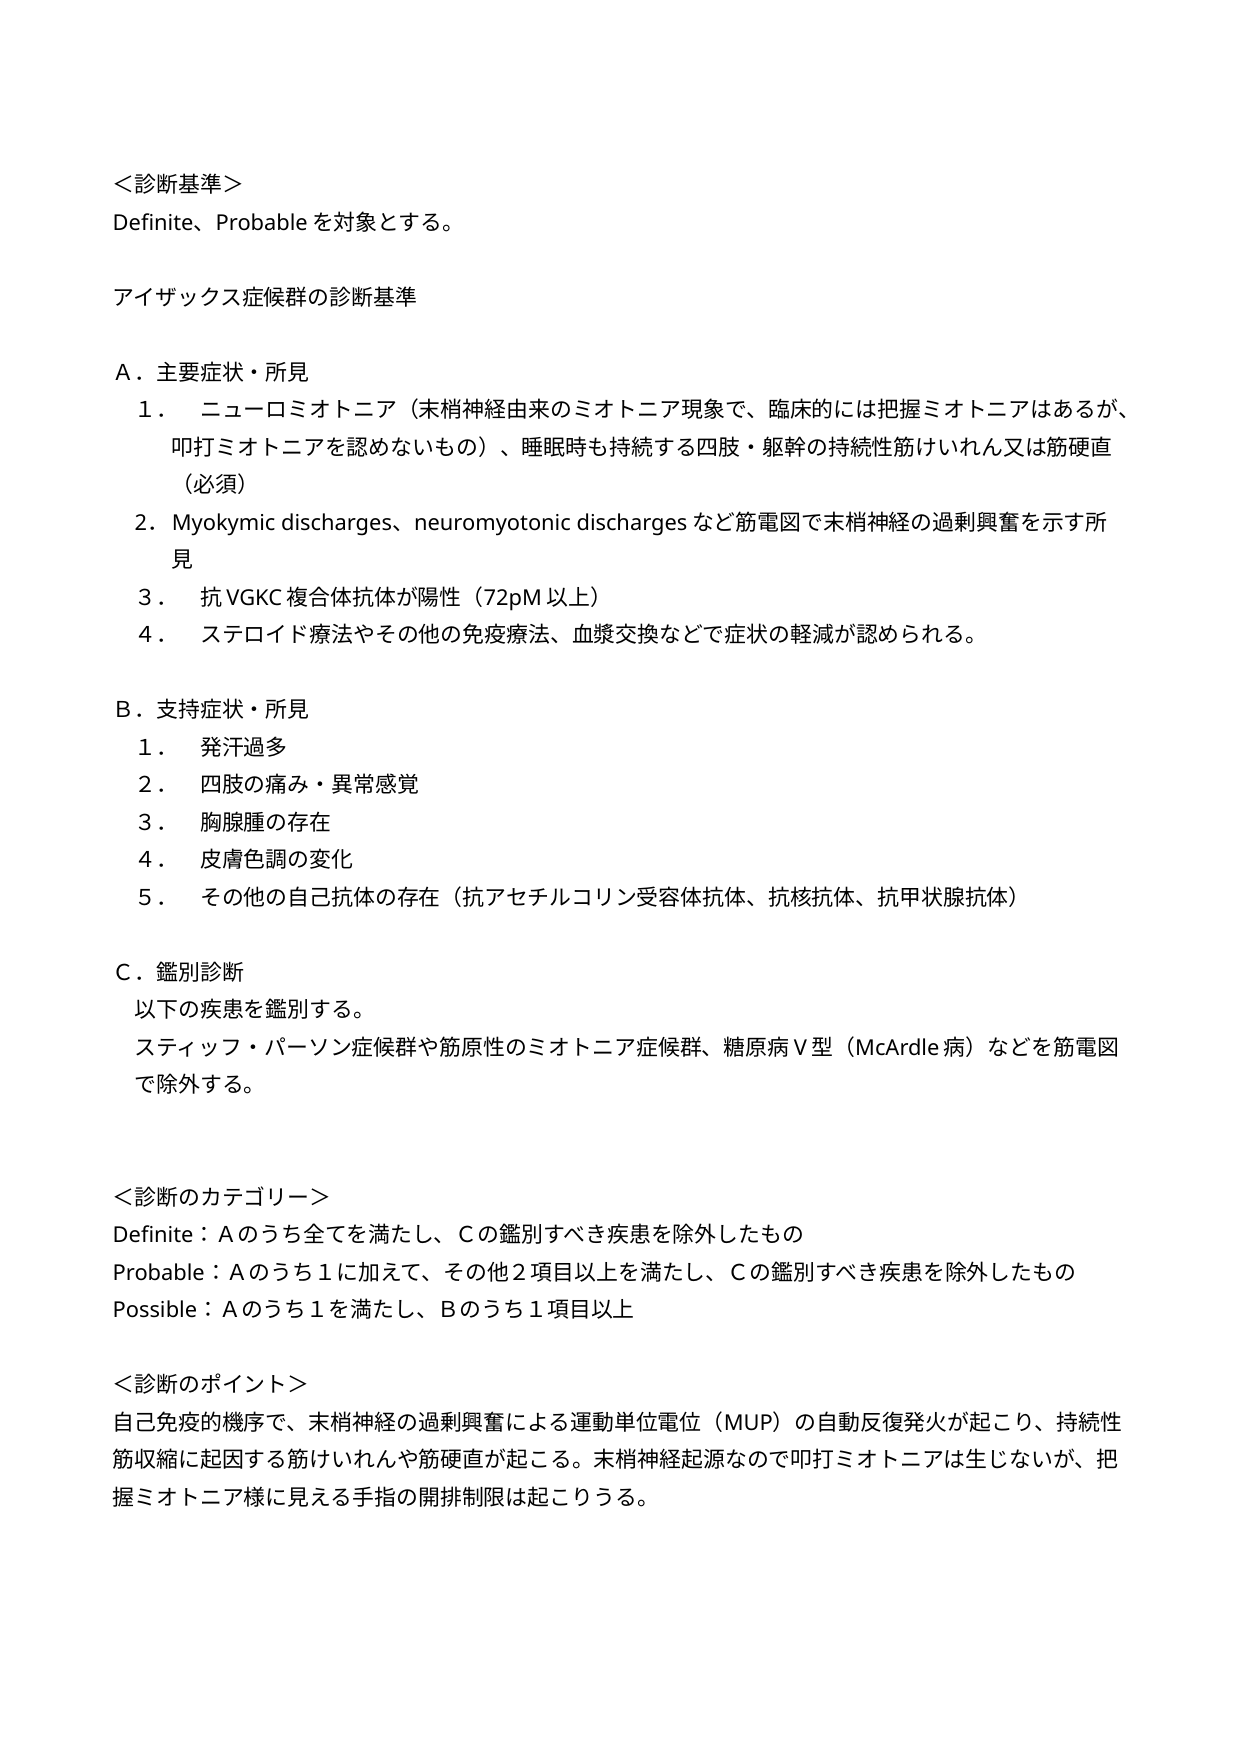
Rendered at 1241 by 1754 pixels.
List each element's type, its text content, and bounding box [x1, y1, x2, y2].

list 発汗過多 [134, 727, 1128, 764]
text ＜診断のカテゴリー＞ [112, 1177, 1128, 1214]
text 自己免疫的機序で、末梢神経の過剰興奮による運動単位電位（MUP）の自動反復発火が起こり、持続性筋収縮に起因する筋けいれんや筋硬直が起こる。末梢神経起源なので叩打ミオトニアは生じないが、把握ミオトニア様に見える手指の開排制限は起こりうる。 [112, 1402, 1128, 1514]
text スティッフ・パーソン症候群や筋原性のミオトニア症候群、糖原病V型（McArdle病）などを筋電図で除外する。 [134, 1027, 1128, 1102]
text ＜診断基準＞ [112, 164, 1128, 202]
list 胸腺腫の存在 [134, 802, 1128, 839]
text Possible：Ａのうち１を満たし、Ｂのうち１項目以上 [112, 1289, 1128, 1327]
text Ｃ．鑑別診断 [112, 952, 1128, 989]
list 皮膚色調の変化 [134, 839, 1128, 877]
text ＜診断のポイント＞ [112, 1364, 1128, 1402]
text アイザックス症候群の診断基準 [112, 277, 1128, 314]
list 四肢の痛み・異常感覚 [134, 764, 1128, 802]
text Definite：Ａのうち全てを満たし、Ｃの鑑別すべき疾患を除外したもの [112, 1214, 1128, 1252]
text Definite、Probableを対象とする。 [112, 202, 1128, 239]
text 以下の疾患を鑑別する。 [134, 989, 1128, 1027]
list Myokymic discharges、neuromyotonic dischargesなど筋電図で末梢神経の過剰興奮を示す所見 [134, 502, 1128, 577]
list ニューロミオトニア（末梢神経由来のミオトニア現象で、臨床的には把握ミオトニアはあるが、叩打ミオトニアを認めないもの）、睡眠時も持続する四肢・躯幹の持続性筋けいれん又は筋硬直（必須） [134, 389, 1128, 502]
list 抗VGKC複合体抗体が陽性（72pM以上） [134, 577, 1128, 614]
text Ａ．主要症状・所見 [112, 352, 1128, 389]
list ステロイド療法やその他の免疫療法、血漿交換などで症状の軽減が認められる。 [134, 614, 1128, 652]
text Probable：Ａのうち１に加えて、その他２項目以上を満たし、Ｃの鑑別すべき疾患を除外したもの [112, 1252, 1128, 1289]
list その他の自己抗体の存在（抗アセチルコリン受容体抗体、抗核抗体、抗甲状腺抗体） [134, 877, 1128, 914]
text Ｂ．支持症状・所見 [112, 689, 1128, 727]
